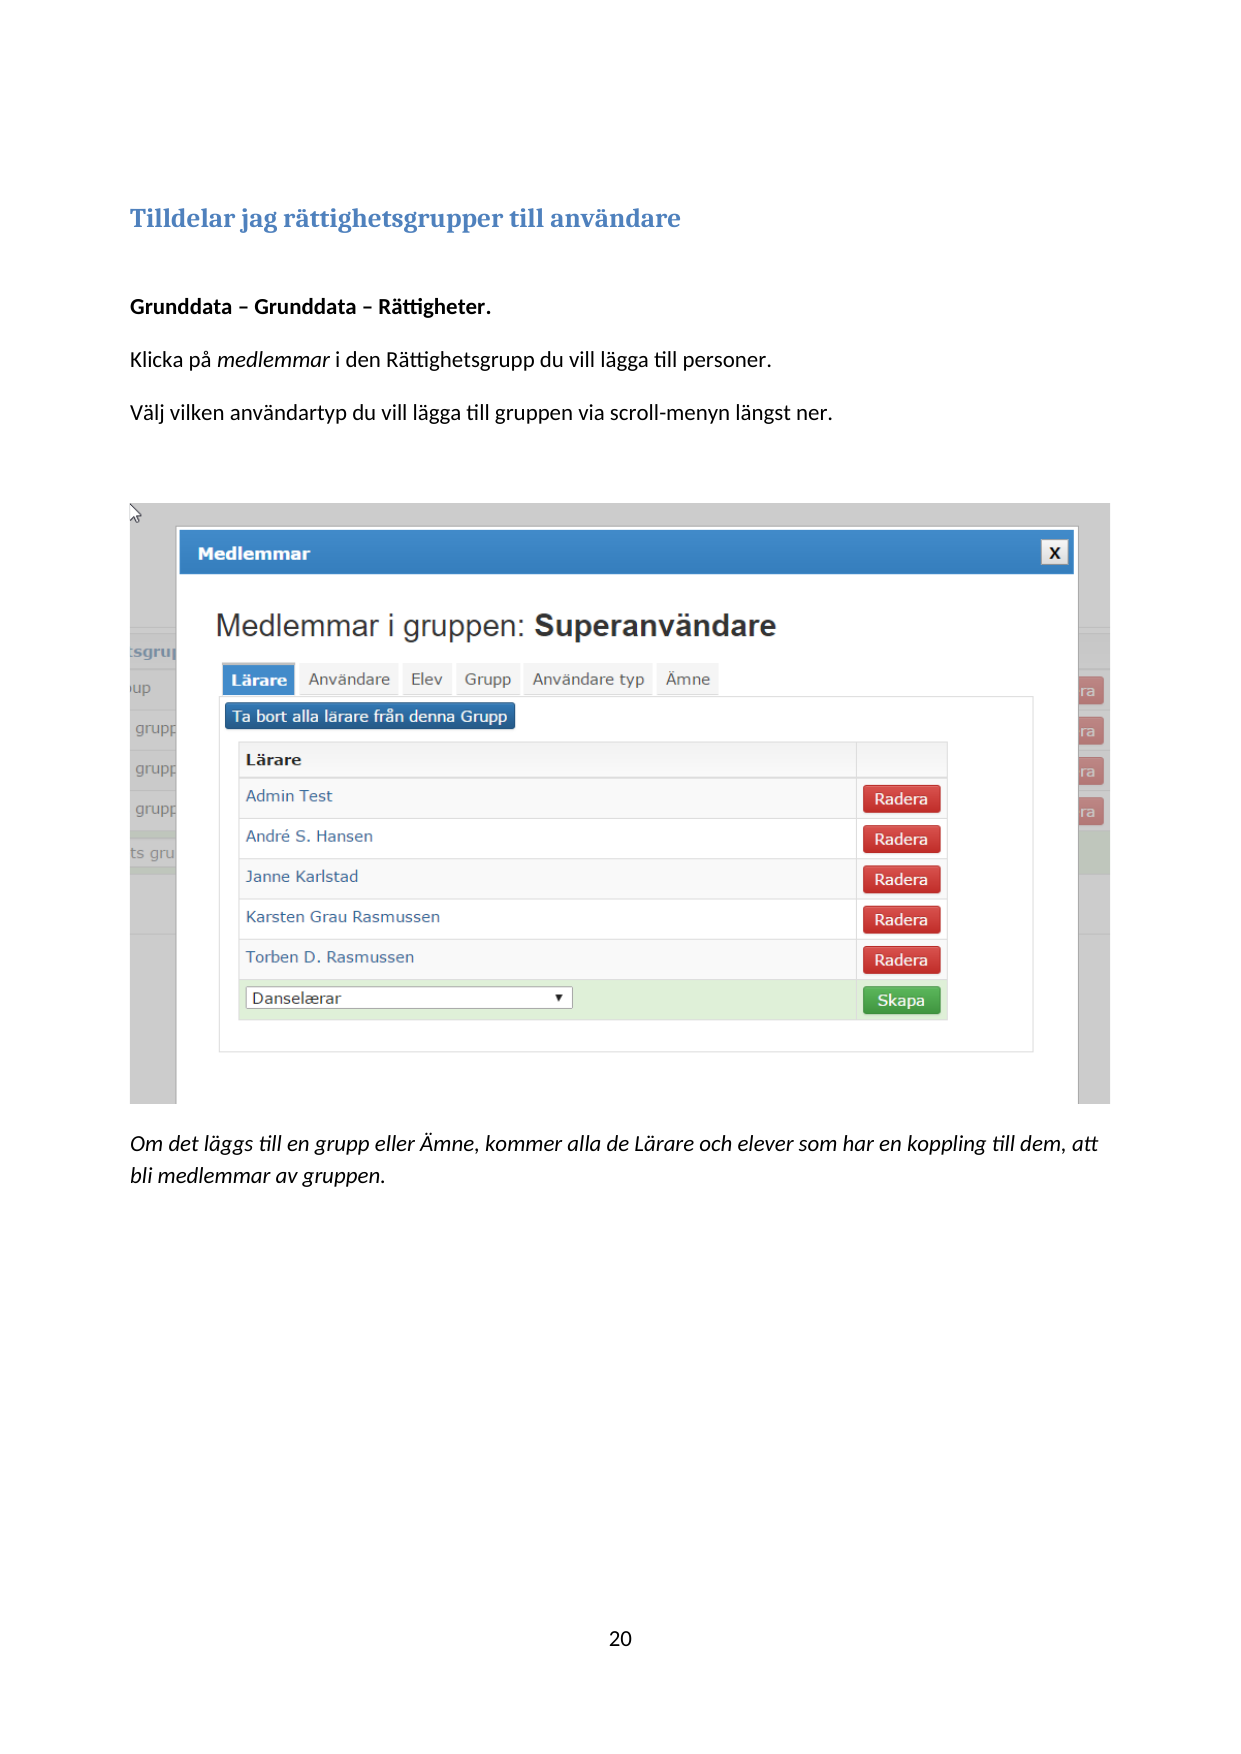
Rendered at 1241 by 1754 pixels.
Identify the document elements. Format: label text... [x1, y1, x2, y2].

text Välj vilken användartyp du vill lägga till gruppen via scroll-menyn längst ner. [130, 398, 1110, 426]
text Klicka på medlemmar i den Rättighetsgrupp du vill lägga till personer. [130, 345, 1110, 373]
text Grunddata – Grunddata – Rättigheter. [130, 292, 1110, 320]
subtitle Tilldelar jag rättighetsgrupper till användare [130, 203, 1110, 234]
text Om det läggs till en grupp eller Ämne, kommer alla de Lärare och elever som har en koppling till dem, att bli medlemmar av gruppen. [130, 1129, 1110, 1189]
picture [129, 503, 1111, 1104]
